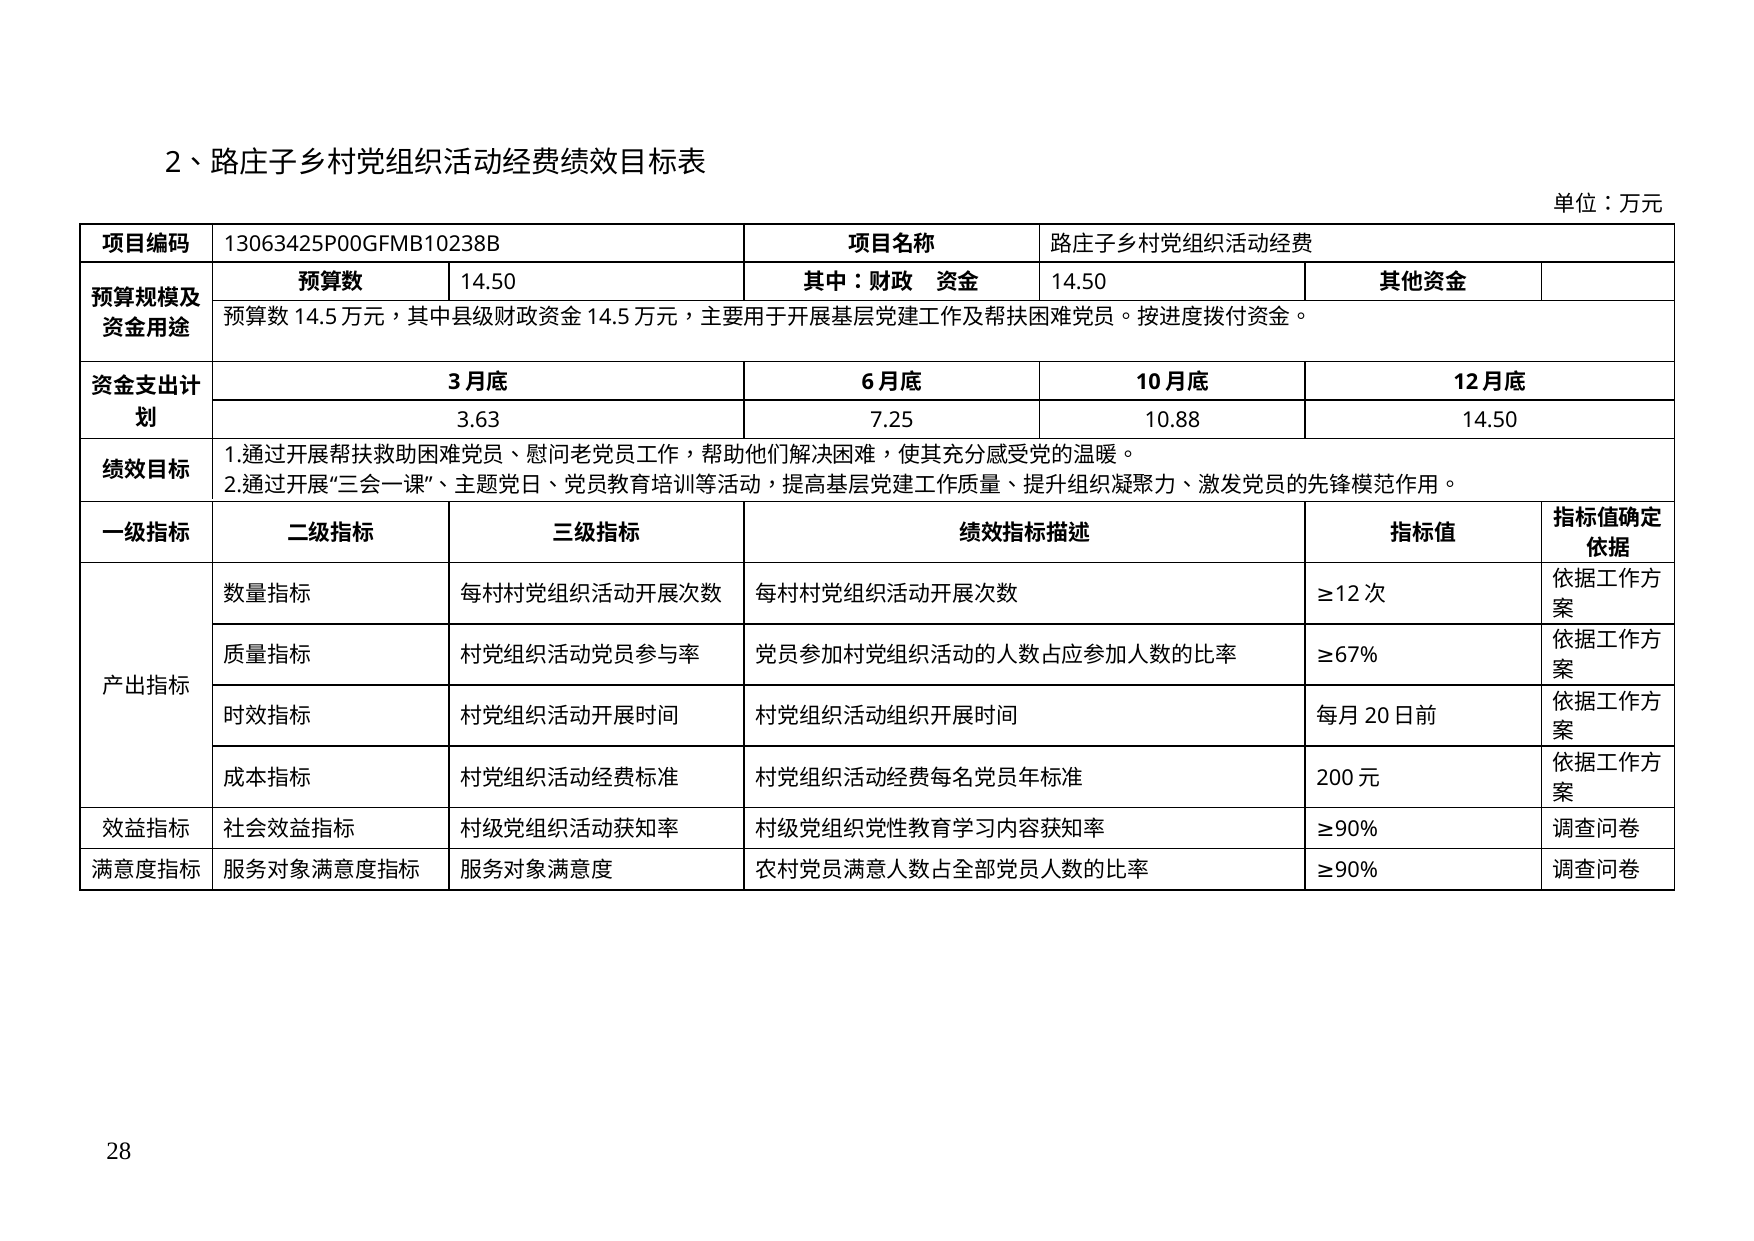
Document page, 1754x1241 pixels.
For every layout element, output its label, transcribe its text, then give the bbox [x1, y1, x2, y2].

table_cell 效益指标 [81, 808, 212, 848]
table_cell 预算规模及资金用途 [81, 263, 212, 361]
table_cell 3月底 [213, 362, 743, 399]
table_cell 路庄子乡村党组织活动经费 [1040, 225, 1674, 261]
table_cell ≥12次 [1306, 563, 1541, 623]
table_cell 每村村党组织活动开展次数 [450, 563, 743, 623]
table_cell 6月底 [745, 362, 1039, 399]
table_header 指标值确定依据 [1542, 502, 1674, 562]
table_cell 村党组织活动开展时间 [450, 686, 743, 745]
table_cell 项目名称 [745, 225, 1039, 261]
table_cell ≥90% [1306, 808, 1541, 848]
table_cell 村党组织活动党员参与率 [450, 625, 743, 684]
table_header 三级指标 [450, 502, 743, 562]
table_cell 农村党员满意人数占全部党员人数的比率 [745, 849, 1304, 889]
table_cell 成本指标 [213, 747, 448, 806]
table_cell 14.50 [1306, 401, 1674, 438]
table_cell 数量指标 [213, 563, 448, 623]
table_cell 绩效目标 [81, 439, 212, 499]
table_cell 村党组织活动组织开展时间 [745, 686, 1304, 745]
table_cell 质量指标 [213, 625, 448, 684]
table_cell 时效指标 [213, 686, 448, 745]
table_cell 依据工作方案 [1542, 686, 1674, 745]
table_cell 14.50 [1040, 263, 1304, 300]
table_cell 每村村党组织活动开展次数 [745, 563, 1304, 623]
table_header 单位：万元 [81, 183, 1674, 223]
table_cell [1542, 263, 1674, 300]
table_cell 1.通过开展帮扶救助困难党员、慰问老党员工作，帮助他们解决困难，使其充分感受党的温暖。 2.通过开展“三会一课”、主题党日、党员教育培训等活动，提高基层党建工作质量、提升组织凝聚力、激发党员的先锋模范作用。 [213, 439, 1674, 499]
table_header 绩效指标描述 [745, 502, 1304, 562]
table_cell 村党组织活动经费每名党员年标准 [745, 747, 1304, 806]
table_cell 预算数 [213, 263, 448, 300]
table_cell 12月底 [1306, 362, 1674, 399]
table_header 二级指标 [213, 502, 448, 562]
table_cell 资金支出计划 [81, 362, 212, 438]
table_cell 依据工作方案 [1542, 747, 1674, 806]
table_cell 每月20日前 [1306, 686, 1541, 745]
table_cell 调查问卷 [1542, 808, 1674, 848]
table_cell 满意度指标 [81, 849, 212, 889]
table_cell ≥67% [1306, 625, 1541, 684]
table_cell 社会效益指标 [213, 808, 448, 848]
table_header 指标值 [1306, 502, 1541, 562]
table_cell 村级党组织活动获知率 [450, 808, 743, 848]
table_cell 预算数14.5万元，其中县级财政资金14.5万元，主要用于开展基层党建工作及帮扶困难党员。按进度拨付资金。 [213, 301, 1674, 361]
table_cell 村党组织活动经费标准 [450, 747, 743, 806]
table_cell 调查问卷 [1542, 849, 1674, 889]
table_cell 200元 [1306, 747, 1541, 806]
table_header 一级指标 [81, 502, 212, 562]
table_cell 产出指标 [81, 563, 212, 806]
table_cell 依据工作方案 [1542, 563, 1674, 623]
table_cell 10.88 [1040, 401, 1304, 438]
table_cell 服务对象满意度 [450, 849, 743, 889]
table_cell 14.50 [450, 263, 743, 300]
table_cell 7.25 [745, 401, 1039, 438]
table_cell 3.63 [213, 401, 743, 438]
table_cell 依据工作方案 [1542, 625, 1674, 684]
table_cell 服务对象满意度指标 [213, 849, 448, 889]
text 2、路庄子乡村党组织活动经费绩效目标表 [106, 142, 1648, 181]
table_cell 13063425P00GFMB10238B [213, 225, 743, 261]
table_cell 村级党组织党性教育学习内容获知率 [745, 808, 1304, 848]
table_cell 项目编码 [81, 225, 212, 261]
table_cell 其中：财政 资金 [745, 263, 1039, 300]
table_cell ≥90% [1306, 849, 1541, 889]
table_cell 党员参加村党组织活动的人数占应参加人数的比率 [745, 625, 1304, 684]
table_cell 其他资金 [1306, 263, 1541, 300]
table_cell 10月底 [1040, 362, 1304, 399]
